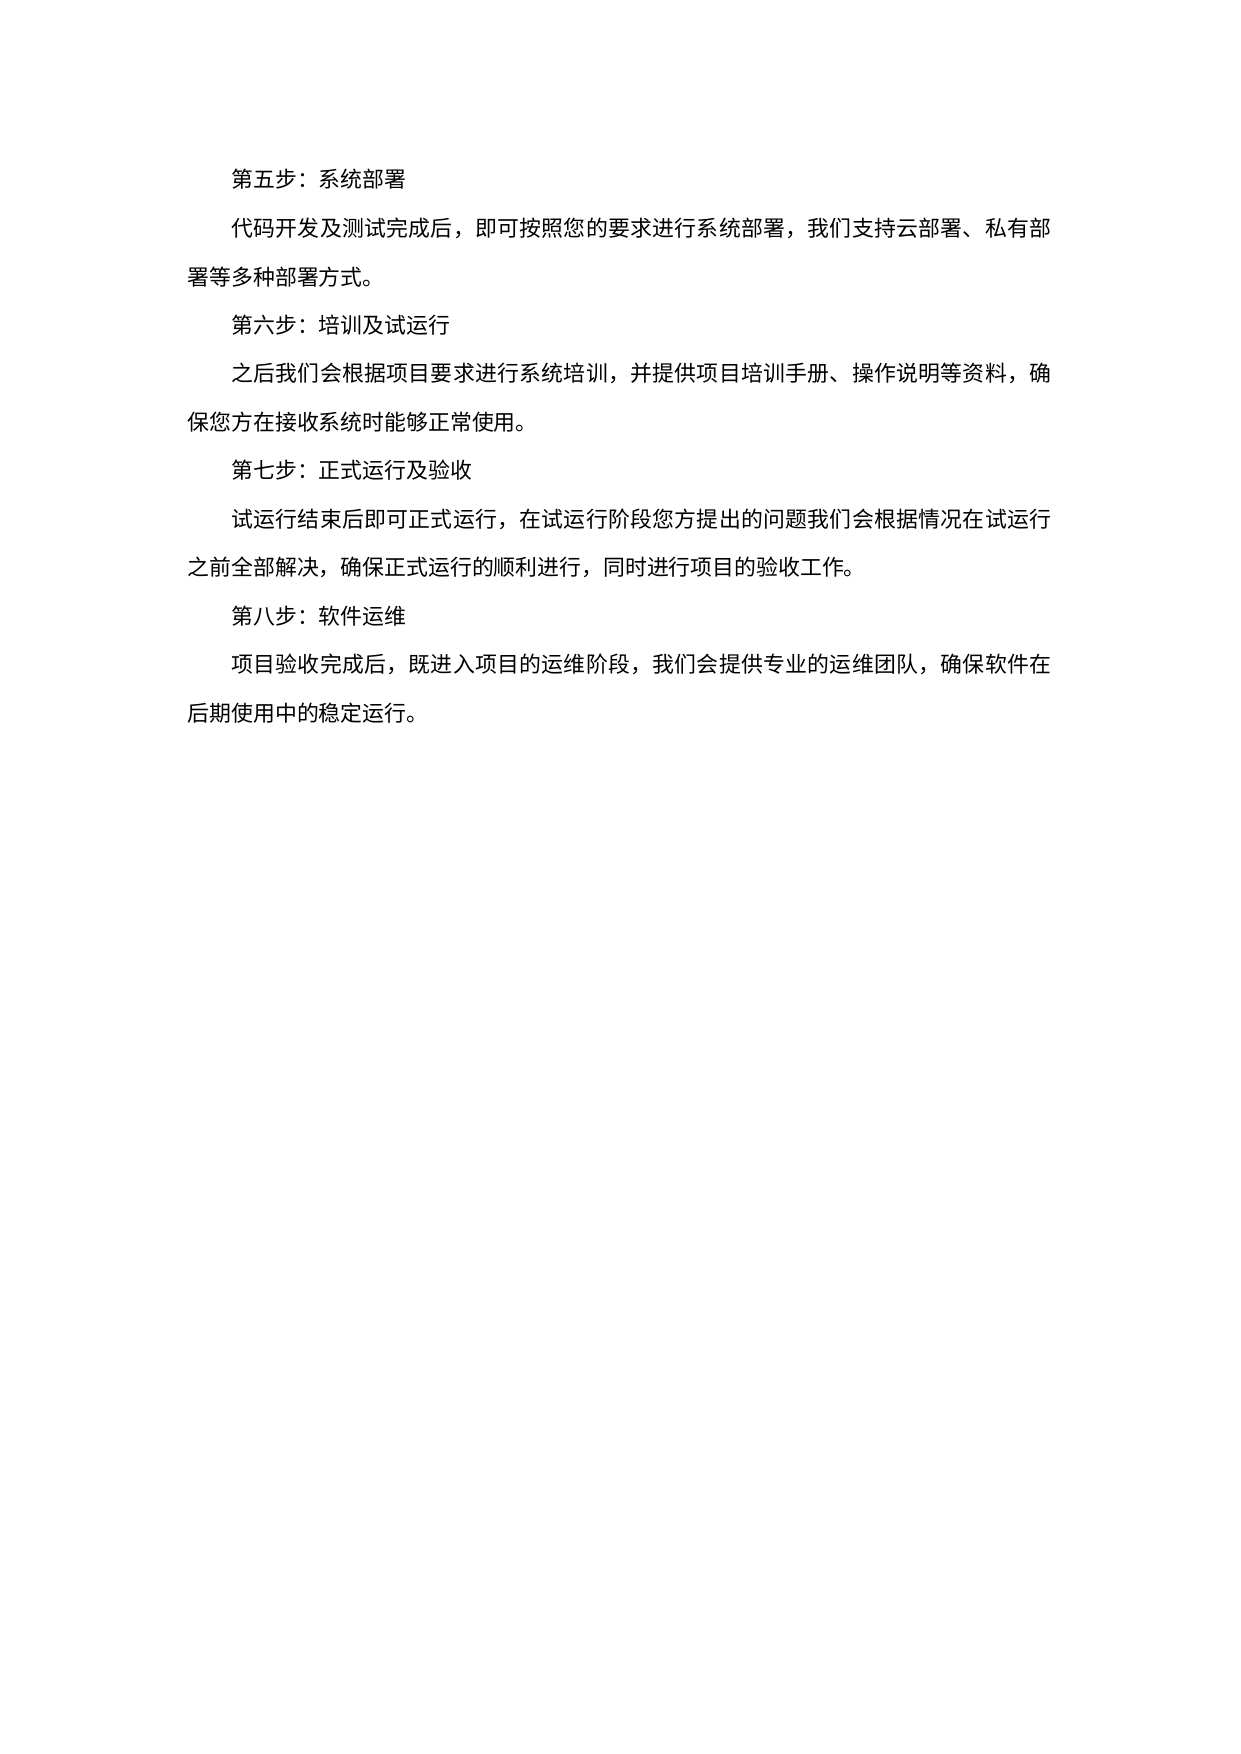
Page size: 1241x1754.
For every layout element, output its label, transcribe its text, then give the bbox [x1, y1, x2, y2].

text 第六步：培训及试运行 [187, 307, 1053, 340]
text 之后我们会根据项目要求进行系统培训，并提供项目培训手册、操作说明等资料，确保您方在接收系统时能够正常使用。 [187, 356, 1053, 437]
text 项目验收完成后，既进入项目的运维阶段，我们会提供专业的运维团队，确保软件在后期使用中的稳定运行。 [187, 647, 1053, 728]
text 第七步：正式运行及验收 [187, 453, 1053, 485]
text 代码开发及测试完成后，即可按照您的要求进行系统部署，我们支持云部署、私有部署等多种部署方式。 [187, 210, 1053, 292]
text 试运行结束后即可正式运行，在试运行阶段您方提出的问题我们会根据情况在试运行之前全部解决，确保正式运行的顺利进行，同时进行项目的验收工作。 [187, 501, 1053, 582]
text 第八步：软件运维 [187, 598, 1053, 631]
text 第五步：系统部署 [187, 162, 1053, 194]
